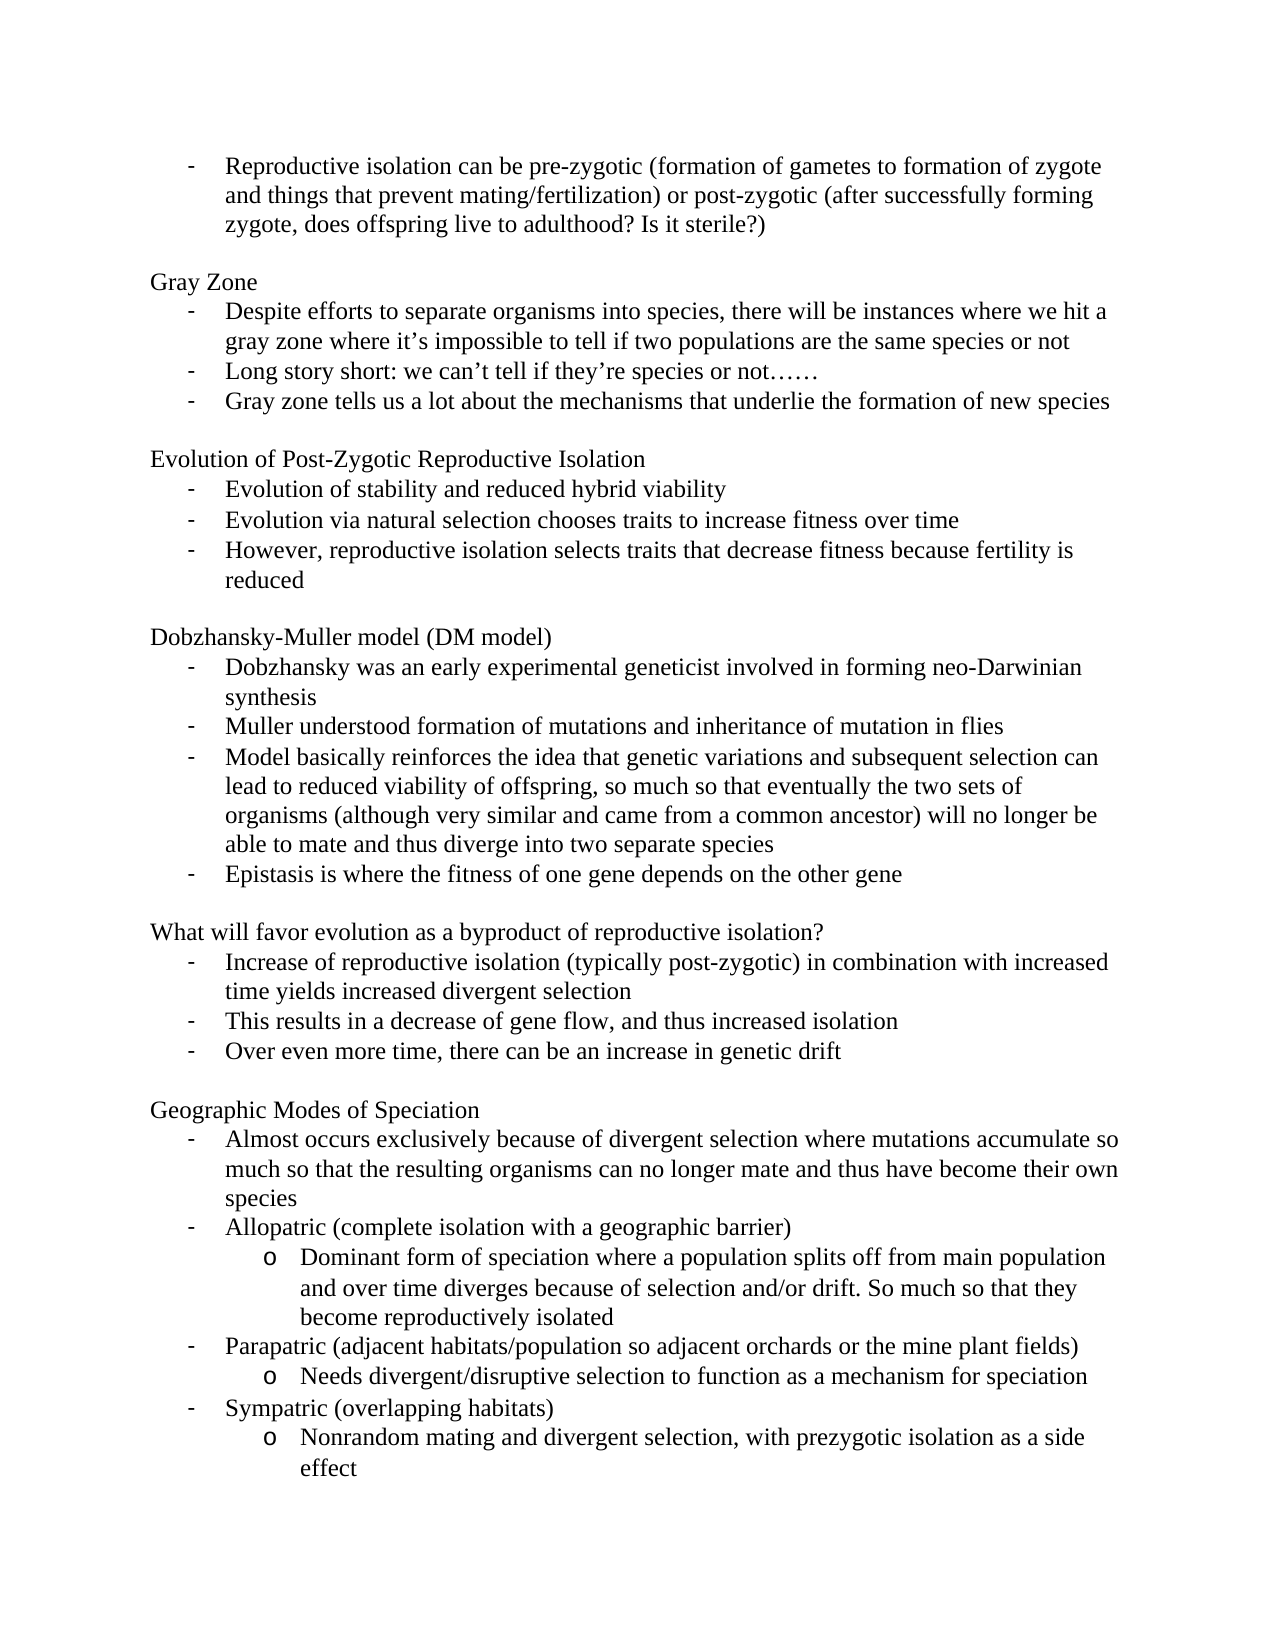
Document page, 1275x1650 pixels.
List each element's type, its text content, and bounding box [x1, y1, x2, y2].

list Reproductive isolation can be pre-zygotic (formation of gametes to formation of zygote and things that prevent mating/fertilization) or post-zygotic (after successfully forming zygote, does offspring live to adulthood? Is it sterile?) [187, 150, 1125, 238]
list Long story short: we can’t tell if they’re species or not…… [187, 355, 1125, 385]
list Epistasis is where the fitness of one gene depends on the other gene [187, 858, 1125, 888]
text Geographic Modes of Speciation [150, 1095, 1125, 1123]
list Allopatric (complete isolation with a geographic barrier) [187, 1212, 1125, 1242]
list Increase of reproductive isolation (typically post-zygotic) in combination with increased time yields increased divergent selection [187, 946, 1125, 1005]
text What will favor evolution as a byproduct of reproductive isolation? [150, 917, 1125, 946]
list Over even more time, there can be an increase in genetic drift [187, 1036, 1125, 1066]
list Needs divergent/disruptive selection to function as a mechanism for speciation [262, 1361, 1125, 1392]
list Evolution of stability and reduced hybrid viability [187, 473, 1125, 504]
list Parapatric (adjacent habitats/population so adjacent orchards or the mine plant fields) [187, 1330, 1125, 1361]
text Gray Zone [150, 267, 1125, 296]
text Evolution of Post-Zygotic Reproductive Isolation [150, 444, 1125, 473]
list Almost occurs exclusively because of divergent selection where mutations accumulate so much so that the resulting organisms can no longer mate and thus have become their own species [187, 1123, 1125, 1212]
list Nonrandom mating and divergent selection, with prezygotic isolation as a side effect [262, 1422, 1125, 1482]
list Despite efforts to separate organisms into species, there will be instances where we hit a gray zone where it’s impossible to tell if two populations are the same species or not [187, 296, 1125, 355]
list Evolution via natural selection chooses traits to increase fitness over time [187, 504, 1125, 534]
list Sympatric (overlapping habitats) [187, 1392, 1125, 1422]
list Dobzhansky was an early experimental geneticist involved in forming neo-Darwinian synthesis [187, 651, 1125, 710]
list Muller understood formation of mutations and inheritance of mutation in flies [187, 710, 1125, 741]
list Model basically reinforces the idea that genetic variations and subsequent selection can lead to reduced viability of offspring, so much so that eventually the two sets of organisms (although very similar and came from a common ancestor) will no longer be able to mate and thus diverge into two separate species [187, 741, 1125, 858]
list This results in a decrease of gene flow, and thus increased isolation [187, 1005, 1125, 1036]
list Gray zone tells us a lot about the mechanisms that underlie the formation of new species [187, 385, 1125, 416]
list However, reproductive isolation selects traits that decrease fitness because fertility is reduced [187, 534, 1125, 594]
text Dobzhansky-Muller model (DM model) [150, 622, 1125, 651]
list Dominant form of speciation where a population splits off from main population and over time diverges because of selection and/or drift. So much so that they become reproductively isolated [262, 1242, 1125, 1330]
